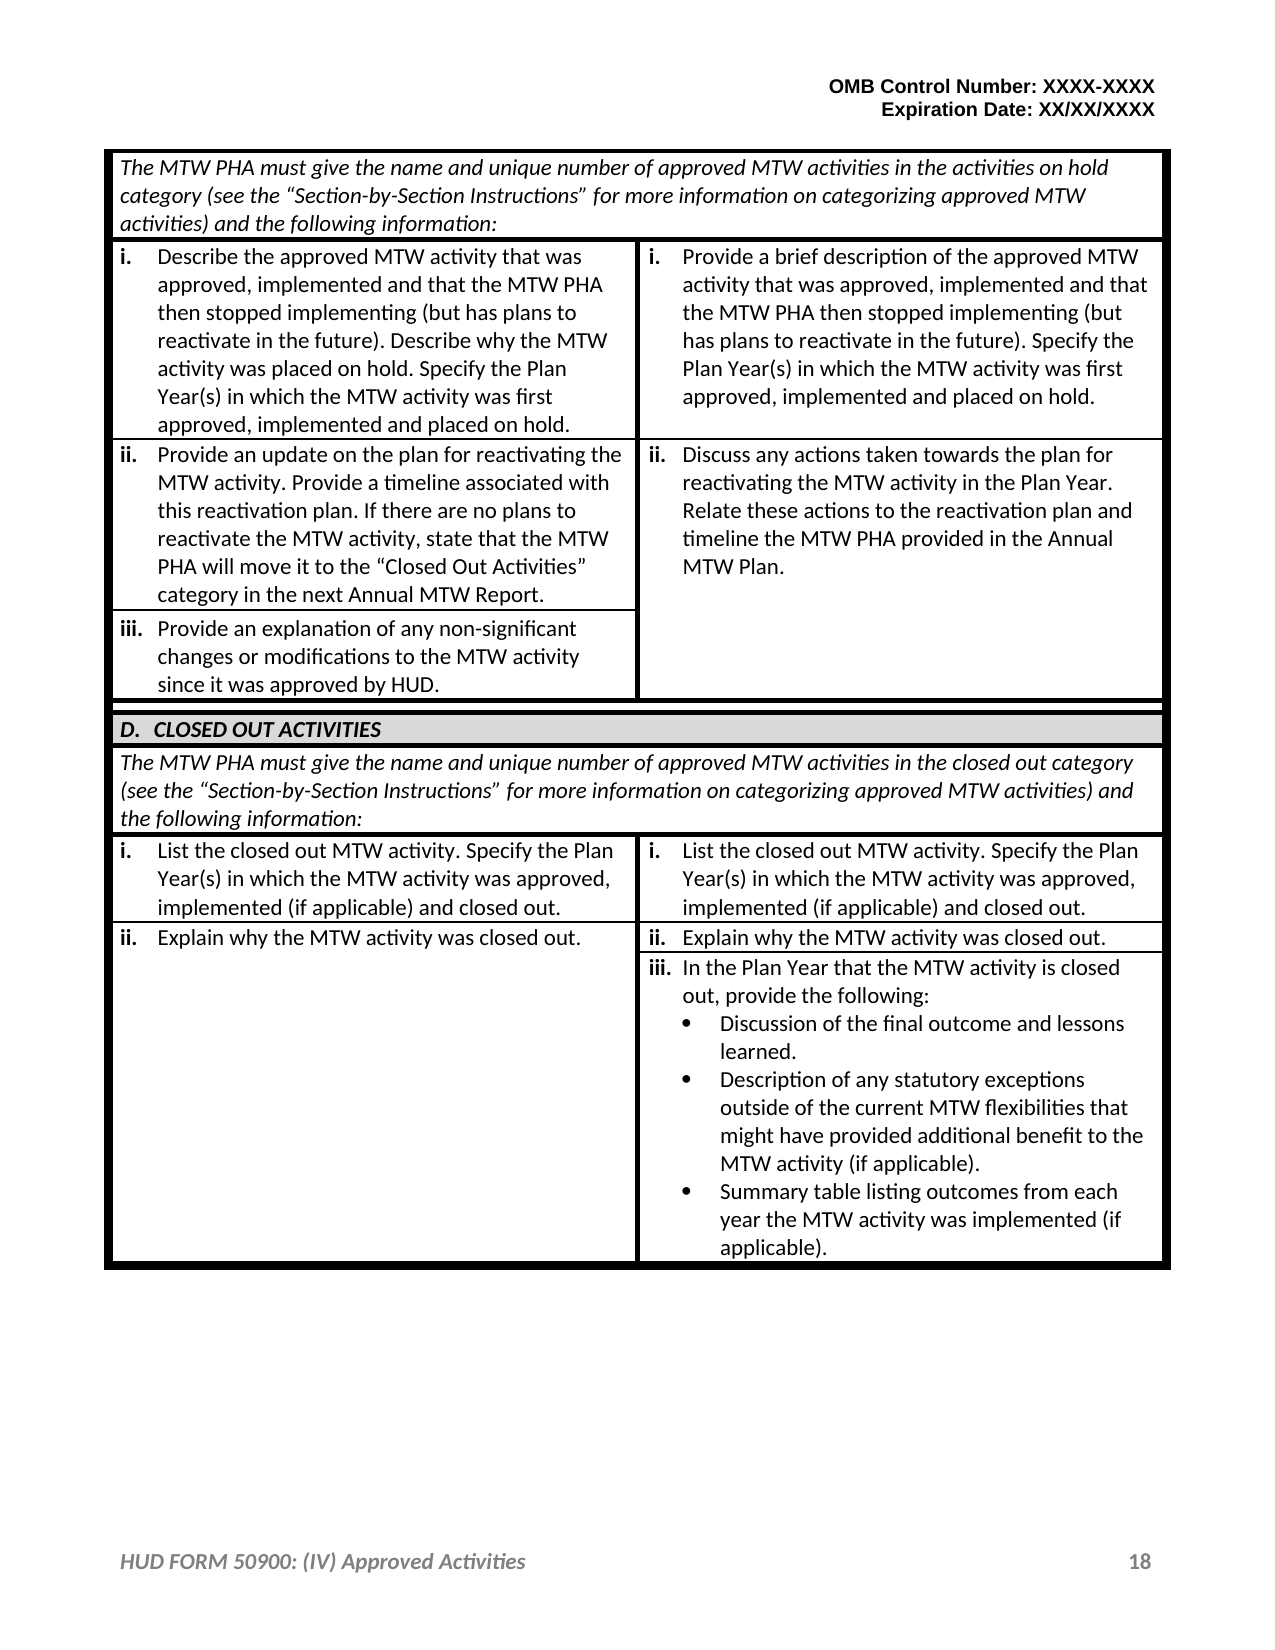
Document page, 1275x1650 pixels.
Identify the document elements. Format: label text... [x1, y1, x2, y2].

table_cell [113, 951, 635, 1261]
table_cell iii. Provide an explanation of any non-significant changes or modifications to the MTW activity since it was approved by HUD. [113, 611, 635, 698]
table_cell List the closed out MTW activity. Specify the Plan Year(s) in which the MTW activity was approved, implemented (if applicable) and closed out. [640, 837, 1162, 921]
table_cell ii. Provide an update on the plan for reactivating the MTW activity. Provide a timeline associated with this reactivation plan. If there are no plans to reactivate the MTW activity, state that the MTW PHA will move it to the “Closed Out Activities” category in the next Annual MTW Report. [113, 440, 635, 609]
table_cell ii. Explain why the MTW activity was closed out. [640, 923, 1162, 951]
table_cell The MTW PHA must give the name and unique number of approved MTW activities in the closed out category (see the “Section-by-Section Instructions” for more information on categorizing approved MTW activities) and the following information: [113, 748, 1162, 832]
table_cell Explain why the MTW activity was closed out. [113, 923, 635, 951]
table_cell D. CLOSED OUT ACTIVITIES [113, 715, 1162, 743]
table_cell Provide a brief description of the approved MTW activity that was approved, implemented and that the MTW PHA then stopped implementing (but has plans to reactivate in the future). Specify the Plan Year(s) in which the MTW activity was first approved, implemented and placed on hold. [640, 242, 1162, 438]
table_cell [113, 703, 1162, 710]
table_cell ii. Discuss any actions taken towards the plan for reactivating the MTW activity in the Plan Year. Relate these actions to the reactivation plan and timeline the MTW PHA provided in the Annual MTW Plan. [640, 440, 1162, 698]
table_cell List the closed out MTW activity. Specify the Plan Year(s) in which the MTW activity was approved, implemented (if applicable) and closed out. [113, 837, 635, 921]
table_cell In the Plan Year that the MTW activity is closed out, provide the following: Discussion of the final outcome and lessons learned. Description of any statutory exceptions outside of the current MTW flexibilities that might have provided additional benefit to the MTW activity (if applicable). Summary table listing outcomes from each year the MTW activity was implemented (if applicable). [640, 953, 1162, 1261]
table_cell The MTW PHA must give the name and unique number of approved MTW activities in the activities on hold category (see the “Section-by-Section Instructions” for more information on categorizing approved MTW activities) and the following information: [113, 153, 1162, 237]
table_cell Describe the approved MTW activity that was approved, implemented and that the MTW PHA then stopped implementing (but has plans to reactivate in the future). Describe why the MTW activity was placed on hold. Specify the Plan Year(s) in which the MTW activity was first approved, implemented and placed on hold. [113, 242, 635, 438]
